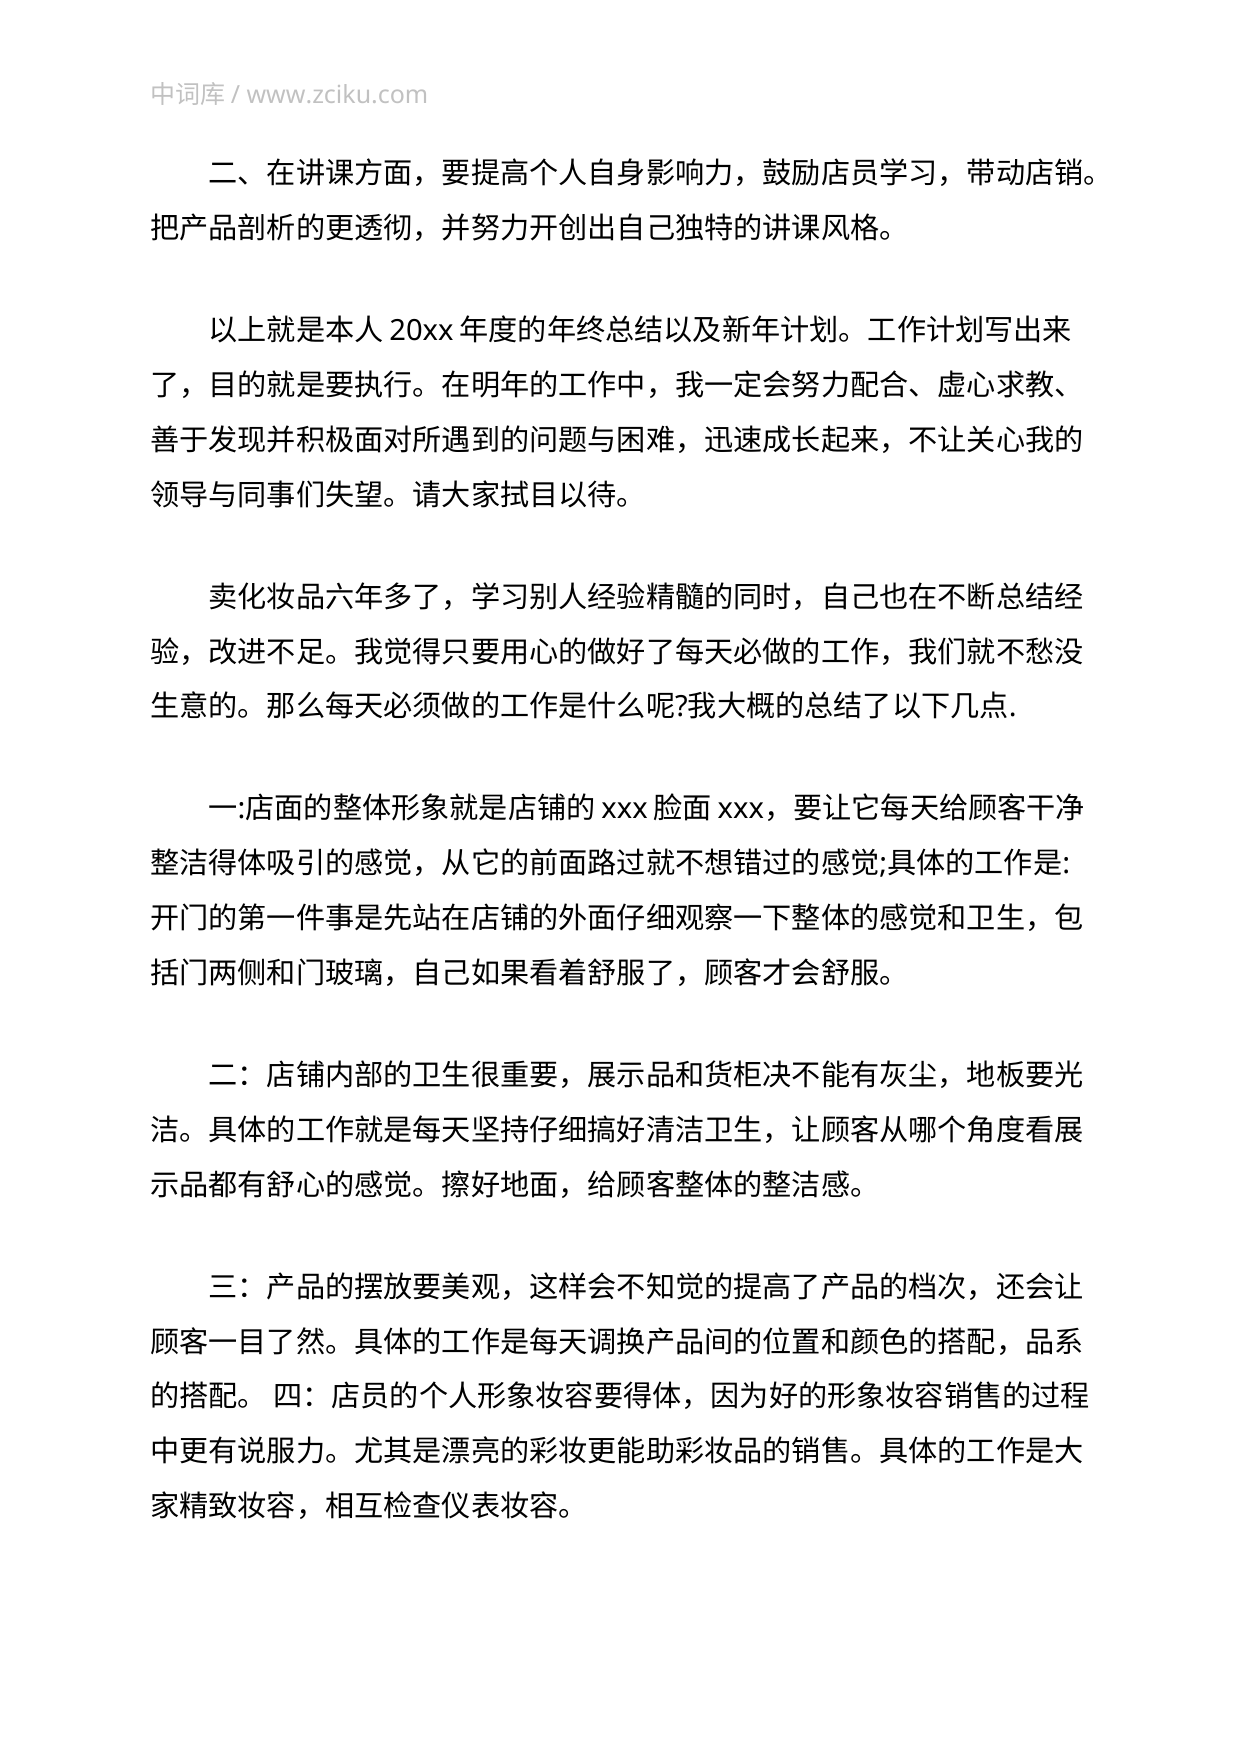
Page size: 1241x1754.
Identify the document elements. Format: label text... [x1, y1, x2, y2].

text 以上就是本人20xx年度的年终总结以及新年计划。工作计划写出来了，目的就是要执行。在明年的工作中，我一定会努力配合、虚心求教、善于发现并积极面对所遇到的问题与困难，迅速成长起来，不让关心我的领导与同事们失望。请大家拭目以待。 [150, 307, 1090, 514]
text 二、在讲课方面，要提高个人自身影响力，鼓励店员学习，带动店销。把产品剖析的更透彻，并努力开创出自己独特的讲课风格。 [150, 150, 1090, 247]
text 一:店面的整体形象就是店铺的xxx脸面xxx，要让它每天给顾客干净整洁得体吸引的感觉，从它的前面路过就不想错过的感觉;具体的工作是:开门的第一件事是先站在店铺的外面仔细观察一下整体的感觉和卫生，包括门两侧和门玻璃，自己如果看着舒服了，顾客才会舒服。 [150, 785, 1090, 992]
text 二：店铺内部的卫生很重要，展示品和货柜决不能有灰尘，地板要光洁。具体的工作就是每天坚持仔细搞好清洁卫生，让顾客从哪个角度看展示品都有舒心的感觉。擦好地面，给顾客整体的整洁感。 [150, 1052, 1090, 1204]
text 三：产品的摆放要美观，这样会不知觉的提高了产品的档次，还会让顾客一目了然。具体的工作是每天调换产品间的位置和颜色的搭配，品系的搭配。 四：店员的个人形象妆容要得体，因为好的形象妆容销售的过程中更有说服力。尤其是漂亮的彩妆更能助彩妆品的销售。具体的工作是大家精致妆容，相互检查仪表妆容。 [150, 1263, 1090, 1525]
text 卖化妆品六年多了，学习别人经验精髓的同时，自己也在不断总结经验，改进不足。我觉得只要用心的做好了每天必做的工作，我们就不愁没生意的。那么每天必须做的工作是什么呢?我大概的总结了以下几点. [150, 573, 1090, 725]
